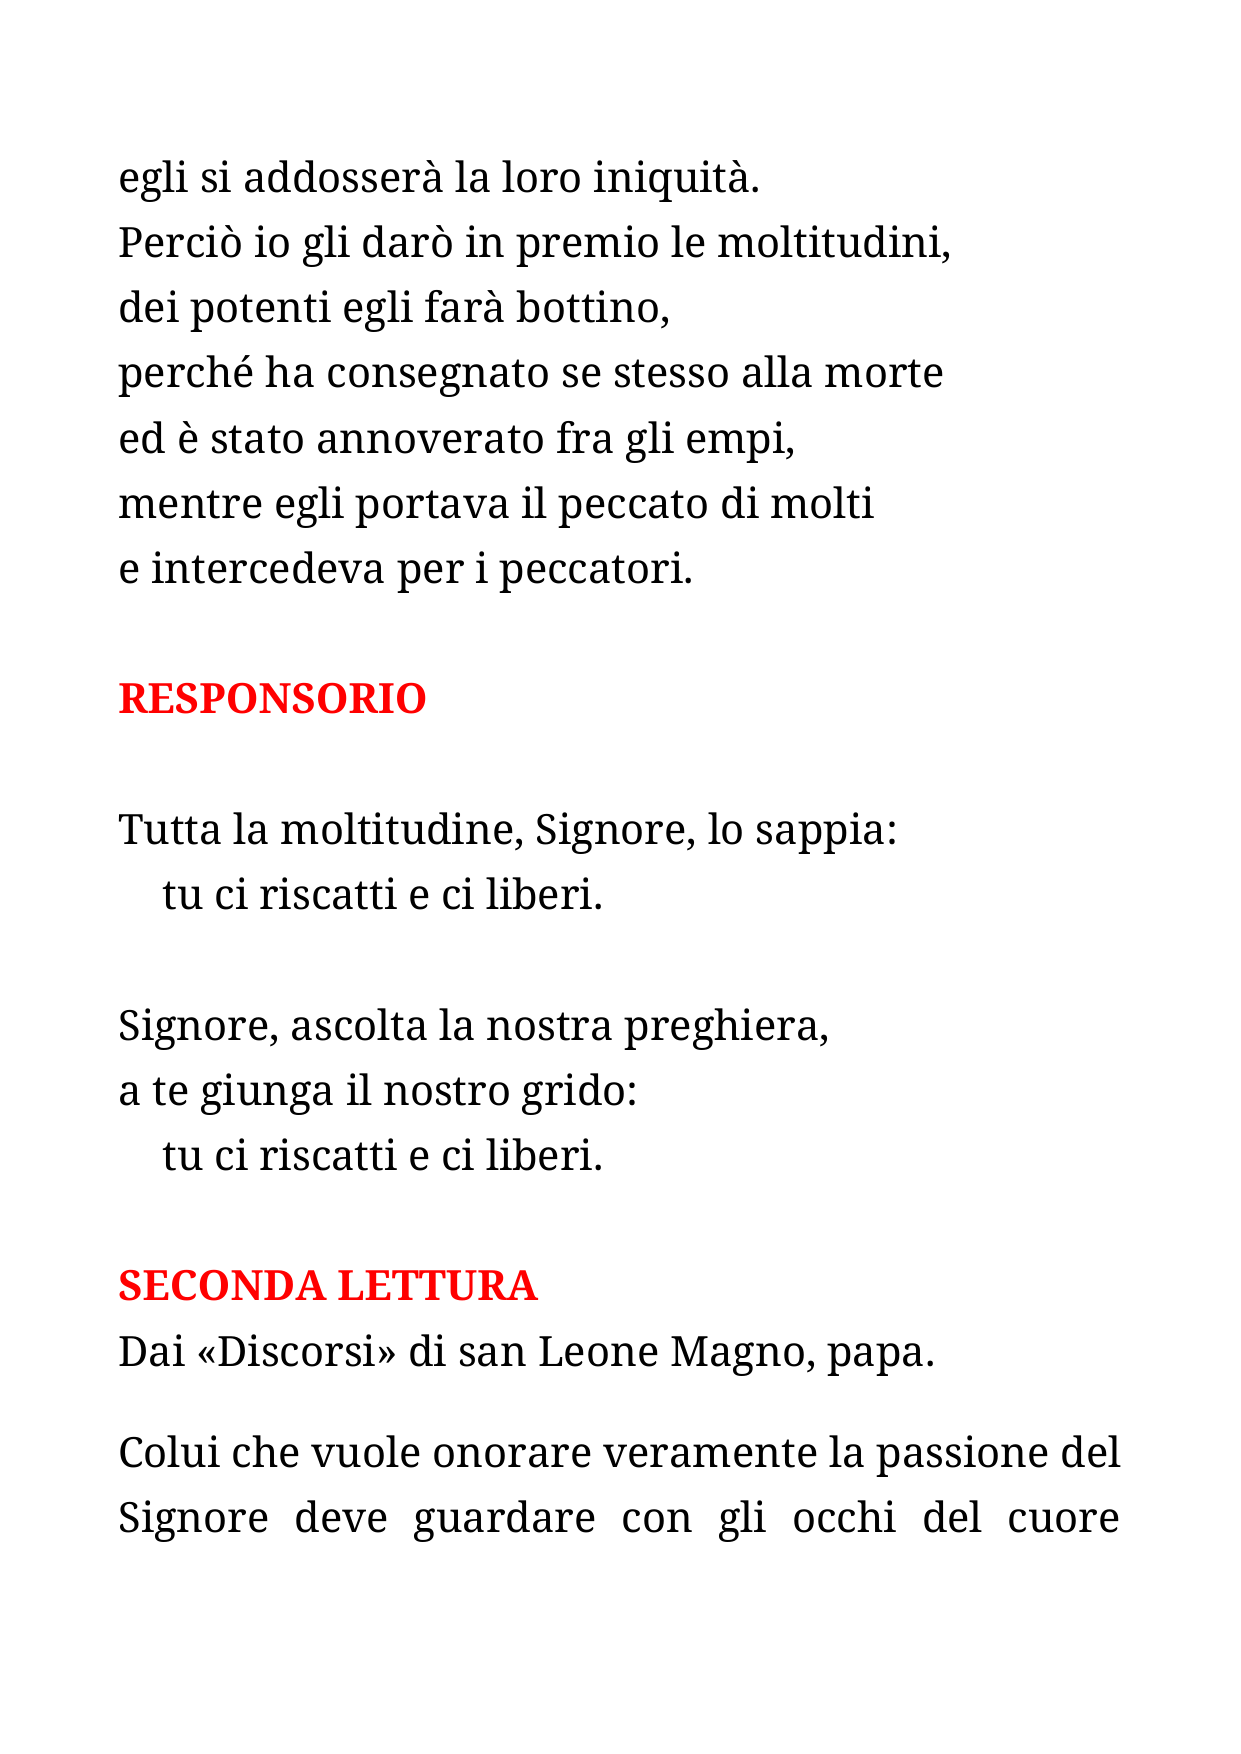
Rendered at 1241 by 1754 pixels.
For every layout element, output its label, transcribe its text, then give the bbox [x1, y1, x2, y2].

text SECONDA LETTURA [118, 1256, 1122, 1313]
text Dai «Discorsi» di san Leone Magno, papa. [118, 1321, 1122, 1378]
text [118, 1422, 1122, 1544]
text RESPONSORIO [118, 669, 1122, 791]
text tu ci riscatti e ci liberi. [118, 1126, 1122, 1182]
text perché ha consegnato se stesso alla morte [118, 343, 1122, 400]
text Tutta la moltitudine, Signore, lo sappia: [118, 800, 1122, 856]
text Signore, ascolta la nostra preghiera, [118, 995, 1122, 1052]
text ed è stato annoverato fra gli empi, [118, 408, 1122, 465]
text tu ci riscatti e ci liberi. [118, 865, 1122, 922]
text dei potenti egli farà bottino, [118, 278, 1122, 335]
text mentre egli portava il peccato di molti [118, 474, 1122, 530]
text egli si addosserà la loro iniquità. [118, 148, 1122, 204]
text e intercedeva per i peccatori. [118, 539, 1122, 596]
text a te giunga il nostro grido: [118, 1061, 1122, 1117]
text Perciò io gli darò in premio le moltitudini, [118, 213, 1122, 269]
